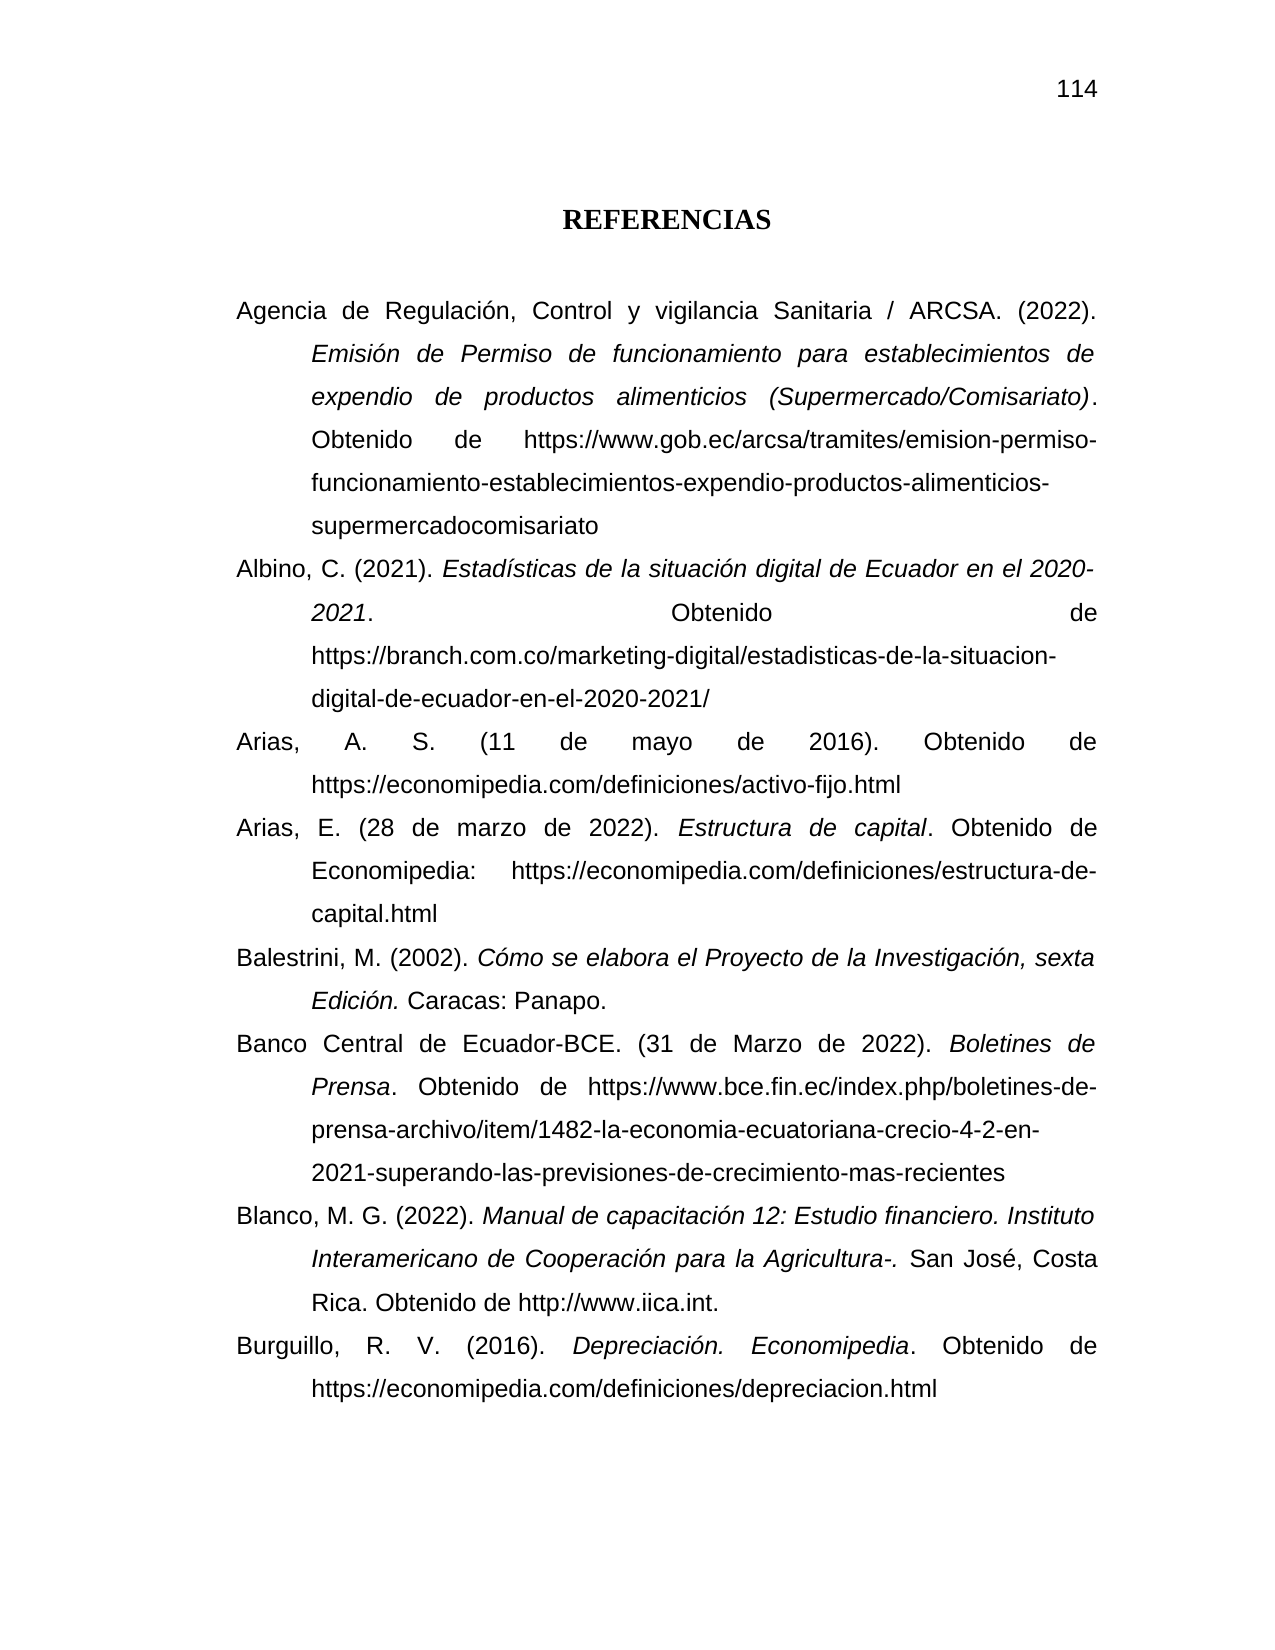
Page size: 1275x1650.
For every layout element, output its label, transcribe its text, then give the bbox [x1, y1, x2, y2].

text Arias, E. (28 de marzo de 2022). Estructura de capital. Obtenido de Economipedia: https://economipedia.com/definiciones/estructura-de-capital.html [236, 813, 1098, 928]
subtitle REFERENCIAS [236, 202, 1098, 236]
text Burguillo, R. V. (2016). Depreciación. Economipedia. Obtenido de https://economipedia.com/definiciones/depreciacion.html [236, 1331, 1098, 1402]
text Arias, A. S. (11 de mayo de 2016). Obtenido de https://economipedia.com/definiciones/activo-fijo.html [236, 727, 1098, 799]
text Balestrini, M. (2002). Cómo se elabora el Proyecto de la Investigación, sexta Edición. Caracas: Panapo. [236, 942, 1098, 1014]
text Banco Central de Ecuador-BCE. (31 de Marzo de 2022). Boletines de Prensa. Obtenido de https://www.bce.fin.ec/index.php/boletines-de-prensa-archivo/item/1482-la-economia-ecuatoriana-crecio-4-2-en-2021-superando-las-previsiones-de-crecimiento-mas-recientes [236, 1029, 1098, 1187]
text Agencia de Regulación, Control y vigilancia Sanitaria / ARCSA. (2022). Emisión de Permiso de funcionamiento para establecimientos de expendio de productos alimenticios (Supermercado/Comisariato). Obtenido de https://www.gob.ec/arcsa/tramites/emision-permiso-funcionamiento-establecimientos-expendio-productos-alimenticios-supermercadocomisariato [236, 296, 1098, 540]
text Blanco, M. G. (2022). Manual de capacitación 12: Estudio financiero. Instituto Interamericano de Cooperación para la Agricultura-. San José, Costa Rica. Obtenido de http://www.iica.int. [236, 1201, 1098, 1316]
text Albino, C. (2021). Estadísticas de la situación digital de Ecuador en el 2020-2021. Obtenido de https://branch.com.co/marketing-digital/estadisticas-de-la-situacion-digital-de-ecuador-en-el-2020-2021/ [236, 554, 1098, 712]
